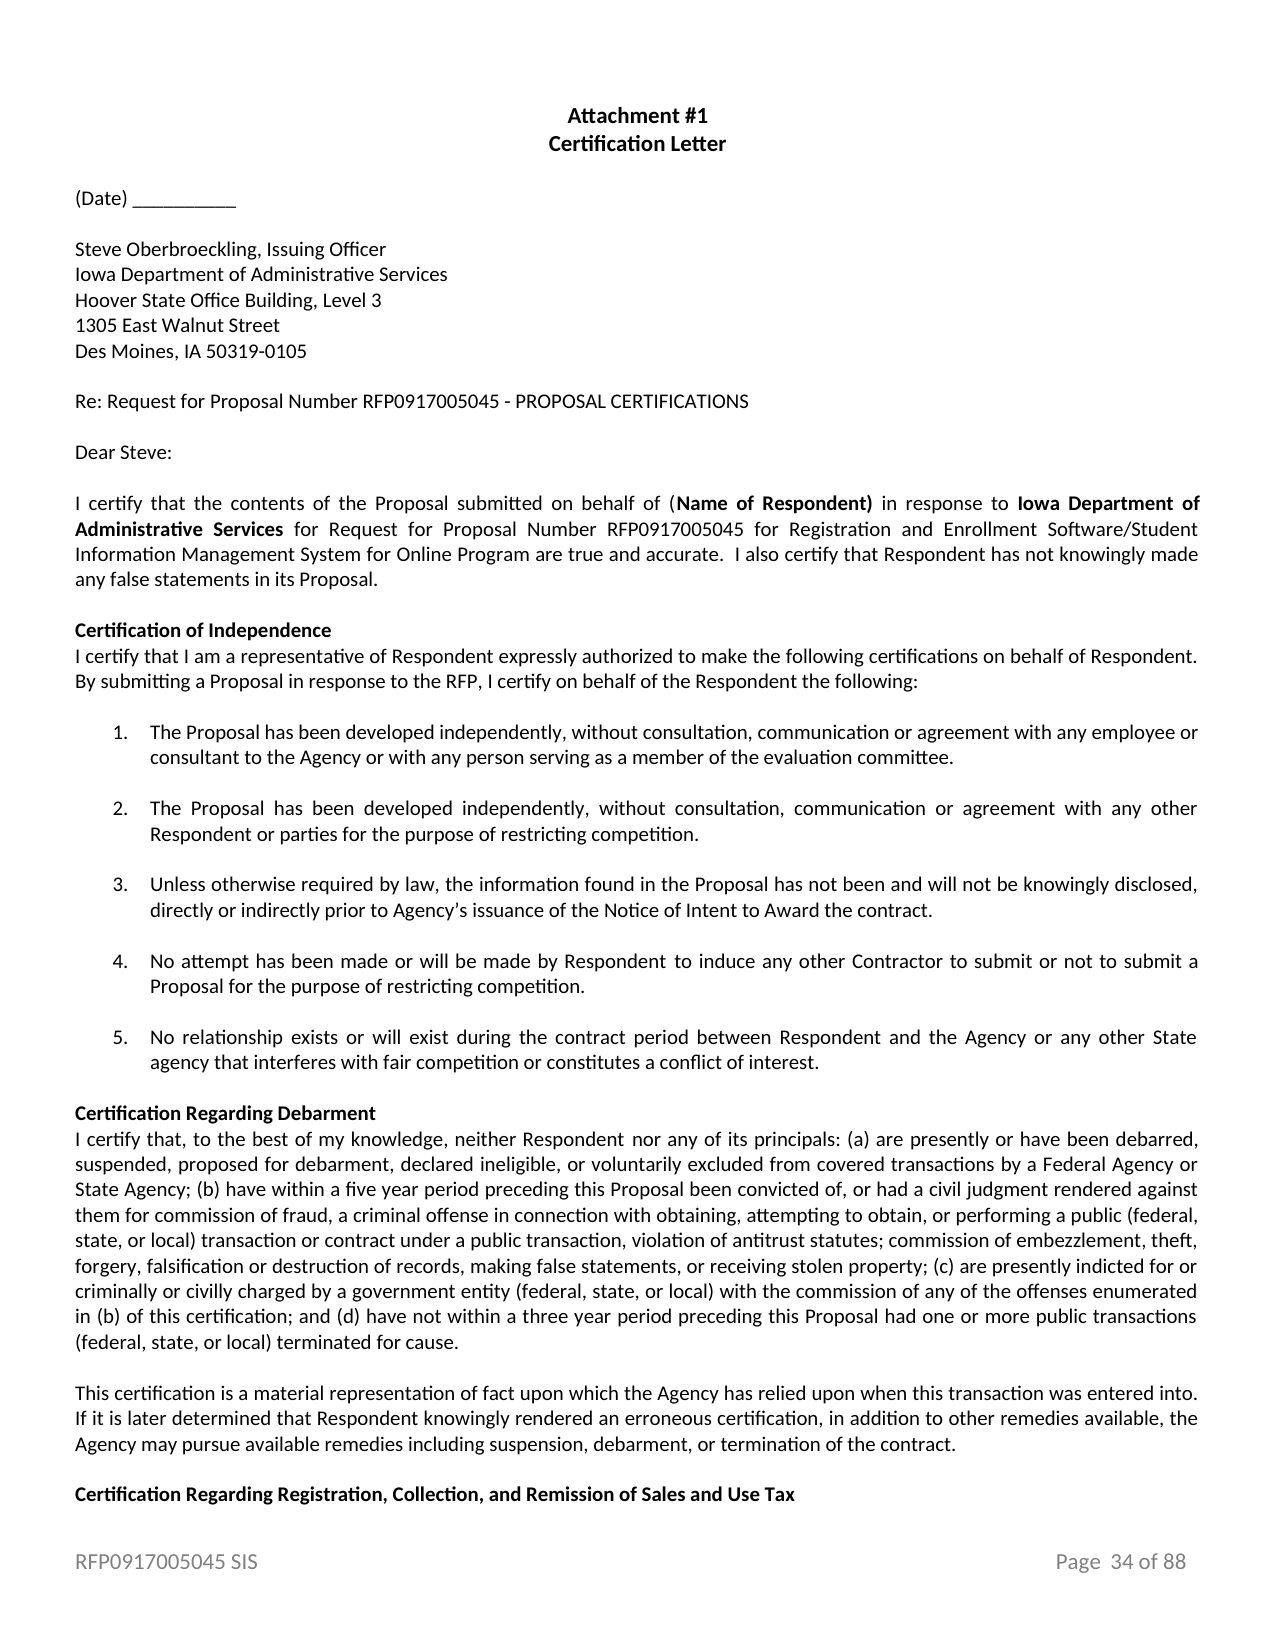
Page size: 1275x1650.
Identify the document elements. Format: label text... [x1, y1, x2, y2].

text 3. Unless otherwise required by law, the information found in the Proposal has not been and will not be knowingly disclosed, directly or indirectly prior to Agency’s issuance of the Notice of Intent to Award the contract. [112, 872, 1200, 922]
text Attachment #1 [75, 101, 1200, 129]
text 1. The Proposal has been developed independently, without consultation, communication or agreement with any employee or consultant to the Agency or with any person serving as a member of the evaluation committee. [112, 719, 1200, 770]
text Steve Oberbroeckling, Issuing Officer [75, 236, 1200, 262]
text 4. No attempt has been made or will be made by Respondent to induce any other Contractor to submit or not to submit a Proposal for the purpose of restricting competition. [112, 948, 1200, 999]
text Dear Steve: [75, 439, 1200, 465]
text I certify that, to the best of my knowledge, neither Respondent nor any of its principals: (a) are presently or have been debarred, suspended, proposed for debarment, declared ineligible, or voluntarily excluded from covered transactions by a Federal Agency or State Agency; (b) have within a five year period preceding this Proposal been convicted of, or had a civil judgment rendered against them for commission of fraud, a criminal offense in connection with obtaining, attempting to obtain, or performing a public (federal, state, or local) transaction or contract under a public transaction, violation of antitrust statutes; commission of embezzlement, theft, forgery, falsification or destruction of records, making false statements, or receiving stolen property; (c) are presently indicted for or criminally or civilly charged by a government entity (federal, state, or local) with the commission of any of the offenses enumerated in (b) of this certification; and (d) have not within a three year period preceding this Proposal had one or more public transactions (federal, state, or local) terminated for cause. [75, 1126, 1200, 1354]
text I certify that I am a representative of Respondent expressly authorized to make the following certifications on behalf of Respondent. By submitting a Proposal in response to the RFP, I certify on behalf of the Respondent the following: [75, 643, 1200, 694]
text I certify that the contents of the Proposal submitted on behalf of (Name of Respondent) in response to Iowa Department of Administrative Services for Request for Proposal Number RFP0917005045 for Registration and Enrollment Software/Student Information Management System for Online Program are true and accurate. I also certify that Respondent has not knowingly made any false statements in its Proposal. [75, 490, 1200, 592]
text 2. The Proposal has been developed independently, without consultation, communication or agreement with any other Respondent or parties for the purpose of restricting competition. [112, 795, 1200, 846]
text Iowa Department of Administrative Services Hoover State Office Building, Level 3 1305 East Walnut Street Des Moines, IA 50319-0105 [75, 262, 1200, 363]
text Certification Regarding Registration, Collection, and Remission of Sales and Use Tax [75, 1482, 1200, 1507]
text Certification Regarding Debarment [75, 1100, 1200, 1126]
text 5. No relationship exists or will exist during the contract period between Respondent and the Agency or any other State agency that interferes with fair competition or constitutes a conflict of interest. [112, 1024, 1200, 1075]
text (Date) __________ [75, 185, 1200, 211]
text Certification of Independence [75, 617, 1200, 643]
text This certification is a material representation of fact upon which the Agency has relied upon when this transaction was entered into. If it is later determined that Respondent knowingly rendered an erroneous certification, in addition to other remedies available, the Agency may pursue available remedies including suspension, debarment, or termination of the contract. [75, 1380, 1200, 1456]
text Re: Request for Proposal Number RFP0917005045 - PROPOSAL CERTIFICATIONS [75, 389, 1200, 414]
text Certification Letter [75, 129, 1200, 157]
